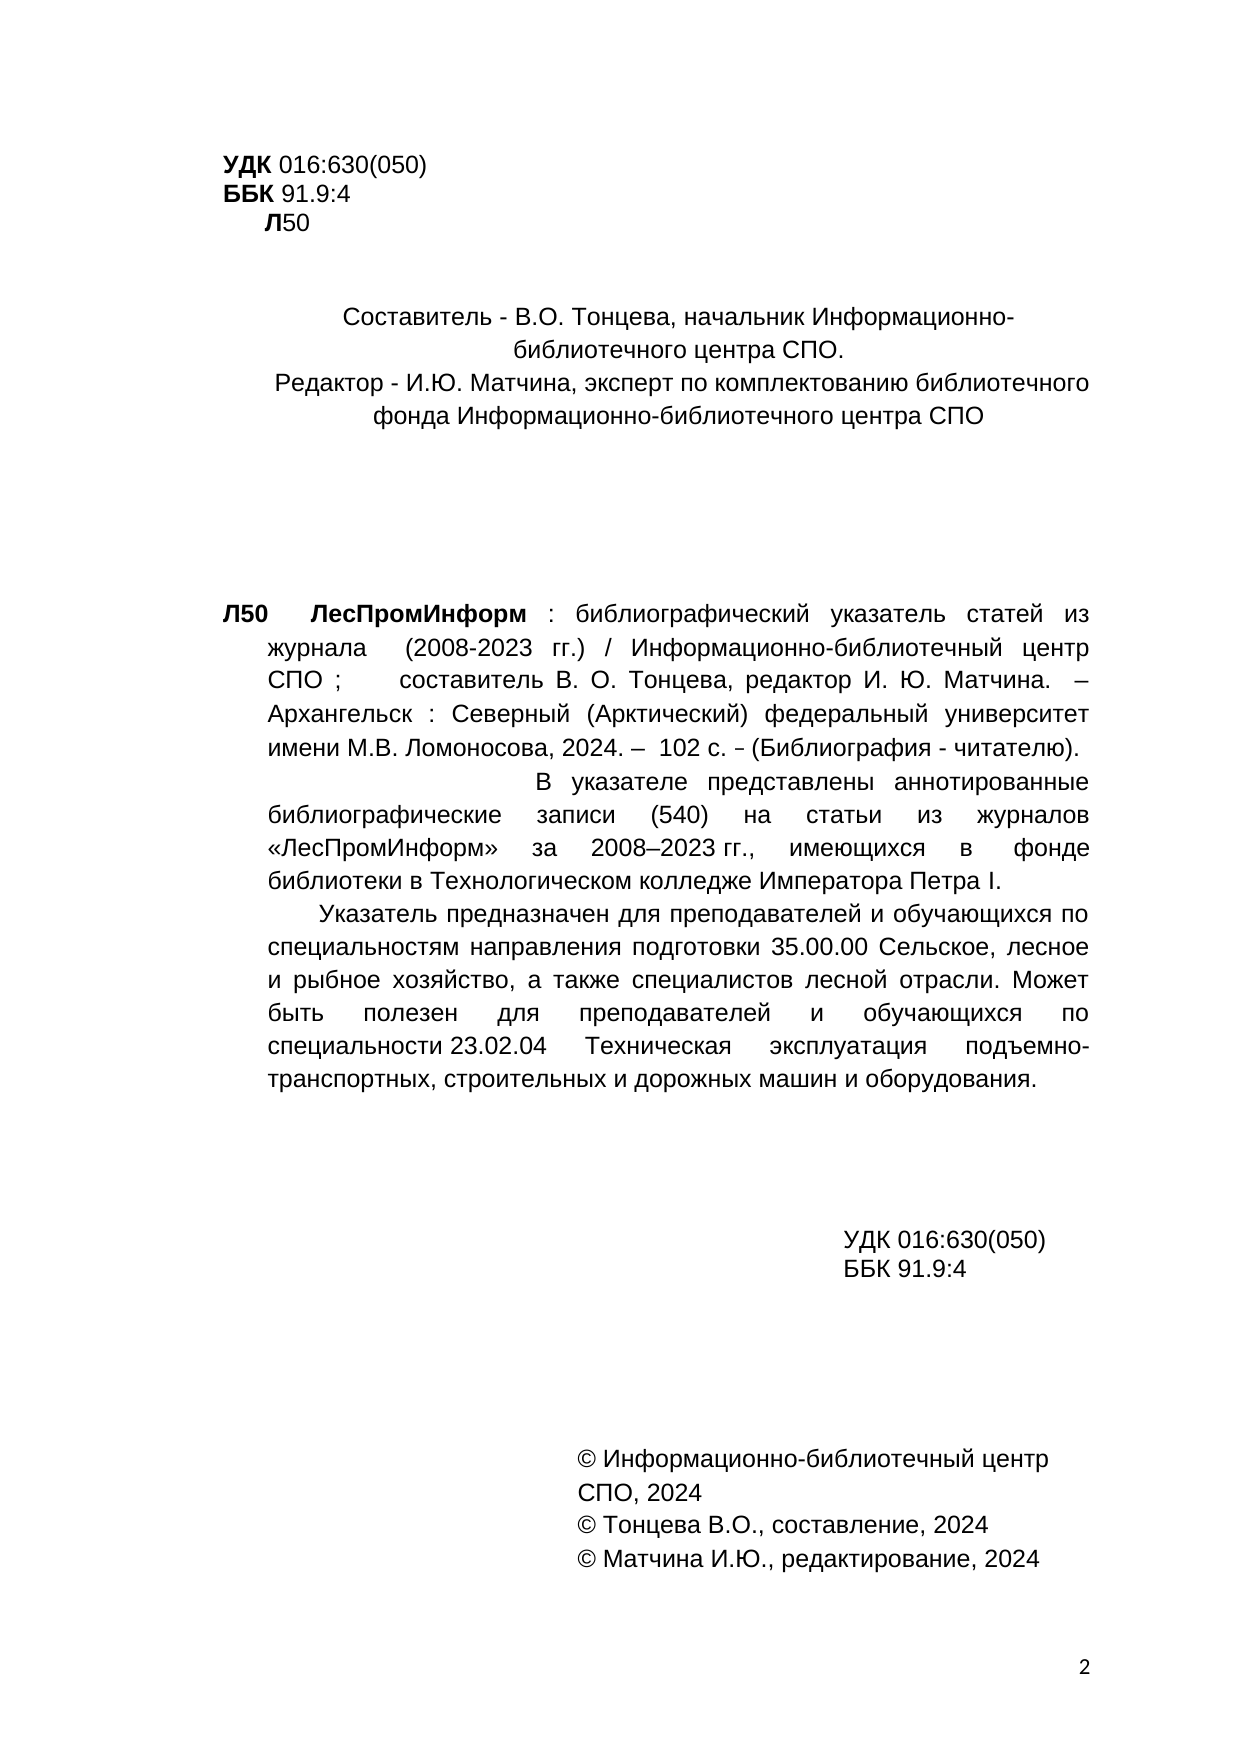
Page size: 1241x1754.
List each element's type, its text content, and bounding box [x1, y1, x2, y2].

text Л50 [223, 207, 1090, 236]
text УДК 016:630(050) [223, 150, 1090, 179]
text Л50 ЛесПромИнформ : библиографический указатель статей из журнала (2008-2023 гг.) / Информационно-библиотечный центр СПО ; составитель В. О. Тонцева, редактор И. Ю. Матчина. – Архангельск : Северный (Арктический) федеральный университет имени М.В. Ломоносова, 2024. – 102 с. – (Библиография - читателю). [223, 599, 1090, 762]
text Составитель - В.О. Тонцева, начальник Информационно-библиотечного центра СПО. [267, 302, 1090, 364]
text Редактор - И.Ю. Матчина, эксперт по комплектованию библиотечного фонда Информационно-библиотечного центра СПО [267, 368, 1090, 430]
text ББК 91.9:4 [843, 1254, 1090, 1283]
text Указатель предназначен для преподавателей и обучающихся по специальностям направления подготовки 35.00.00 Сельское, лесное и рыбное хозяйство, а также специалистов лесной отрасли. Может быть полезен для преподавателей и обучающихся по специальности 23.02.04 Техническая эксплуатация подъемно-транспортных, строительных и дорожных машин и оборудования. [223, 899, 1090, 1093]
text ББК 91.9:4 [223, 179, 1090, 207]
text УДК 016:630(050) [843, 1225, 1090, 1254]
text © Информационно-библиотечный центр СПО, 2024 [577, 1444, 1090, 1506]
text В указателе представлены аннотированные библиографические записи (540) на статьи из журналов «ЛесПромИнформ» за 2008–2023 гг., имеющихся в фонде библиотеки в Технологическом колледже Императора Петра I. [223, 767, 1090, 894]
text © Тонцева В.О., составление, 2024 [577, 1511, 1090, 1539]
text © Матчина И.Ю., редактирование, 2024 [577, 1543, 1090, 1572]
